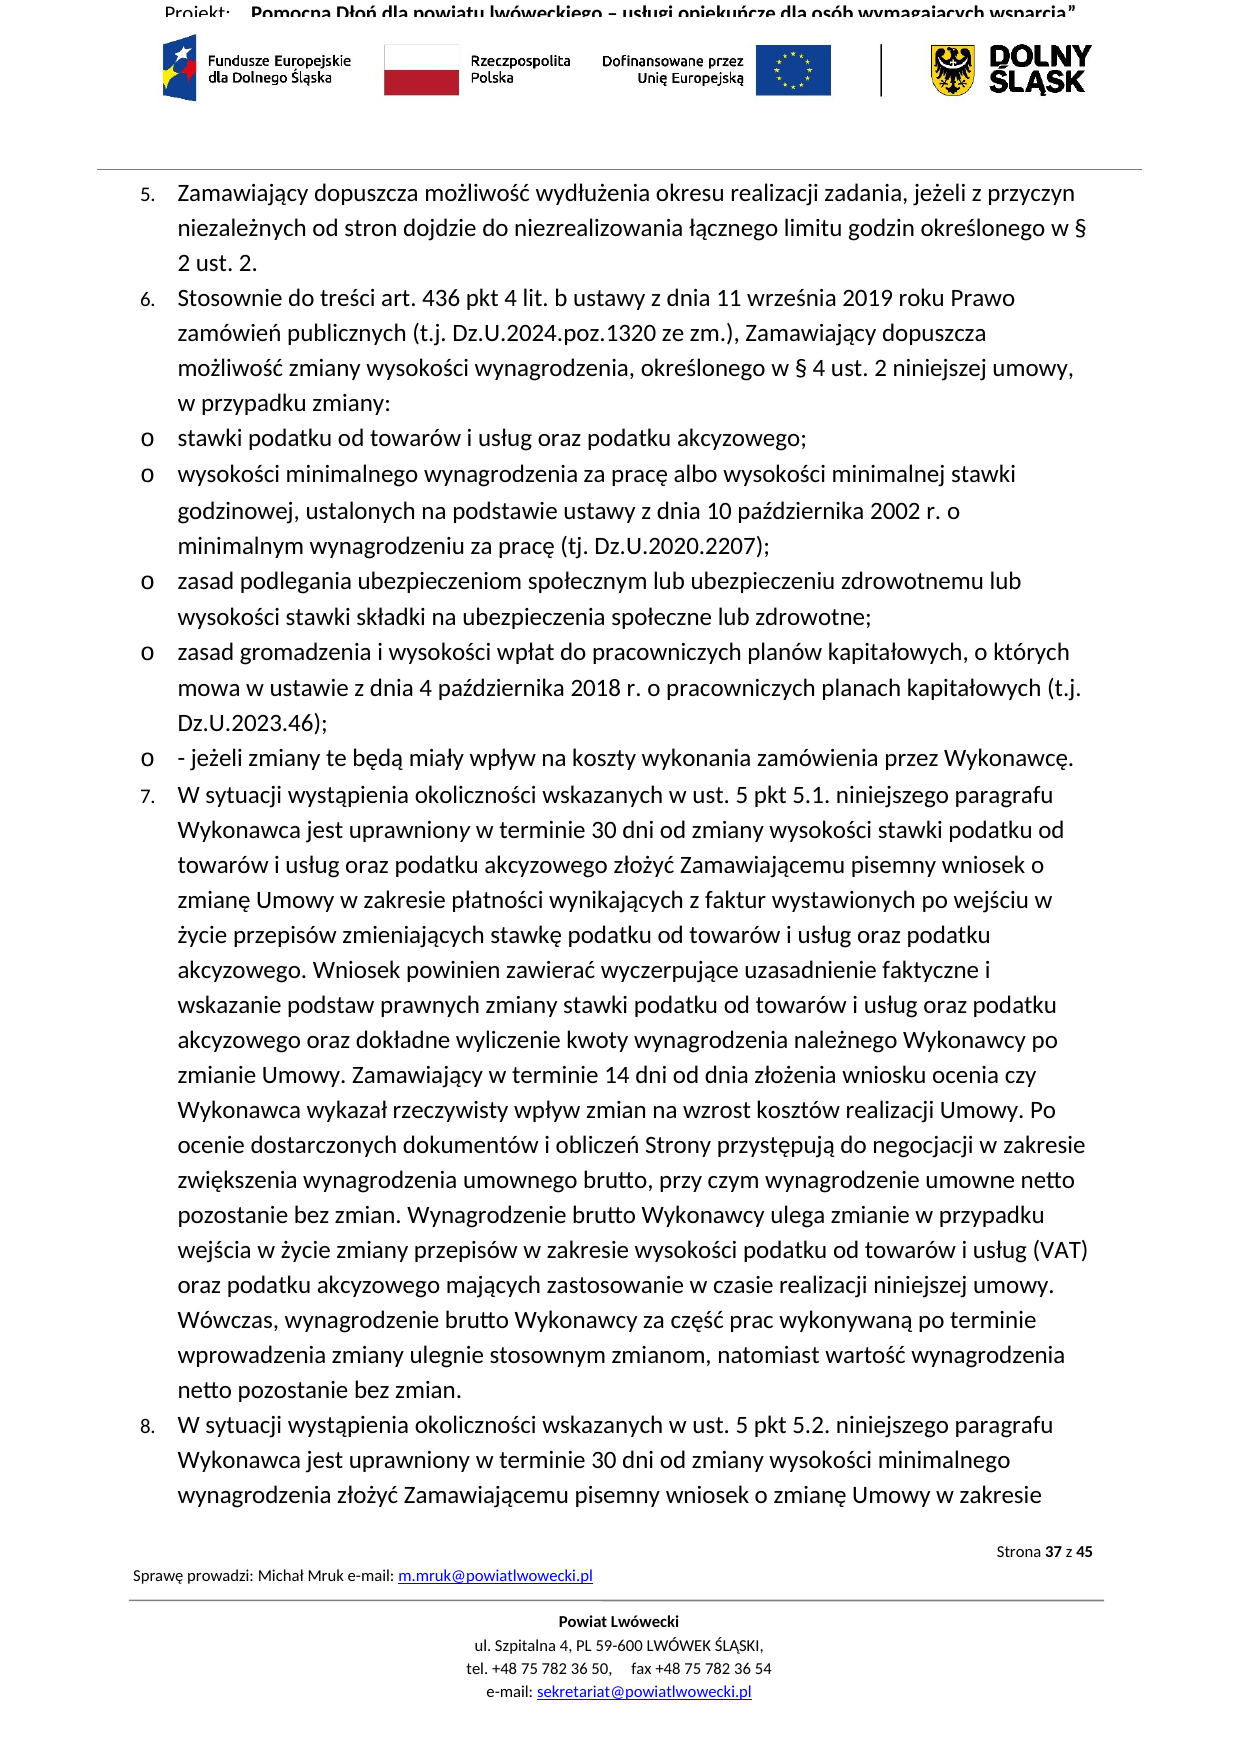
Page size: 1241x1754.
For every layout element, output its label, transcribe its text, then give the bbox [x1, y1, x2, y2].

list wysokości minimalnego wynagrodzenia za pracę albo wysokości minimalnej stawki godzinowej, ustalonych na podstawie ustawy z dnia 10 października 2002 r. o minimalnym wynagrodzeniu za pracę (tj. Dz.U.2020.2207); [140, 459, 1093, 560]
picture [146, 17, 1092, 118]
list - jeżeli zmiany te będą miały wpływ na koszty wykonania zamówienia przez Wykonawcę. [140, 742, 1093, 774]
list Zamawiający dopuszcza możliwość wydłużenia okresu realizacji zadania, jeżeli z przyczyn niezależnych od stron dojdzie do niezrealizowania łącznego limitu godzin określonego w § 2 ust. 2. [140, 177, 1093, 278]
list Stosownie do treści art. 436 pkt 4 lit. b ustawy z dnia 11 września 2019 roku Prawo zamówień publicznych (t.j. Dz.U.2024.poz.1320 ze zm.), Zamawiający dopuszcza możliwość zmiany wysokości wynagrodzenia, określonego w § 4 ust. 2 niniejszej umowy, w przypadku zmiany: [140, 282, 1093, 418]
list W sytuacji wystąpienia okoliczności wskazanych w ust. 5 pkt 5.1. niniejszego paragrafu Wykonawca jest uprawniony w terminie 30 dni od zmiany wysokości stawki podatku od towarów i usług oraz podatku akcyzowego złożyć Zamawiającemu pisemny wniosek o zmianę Umowy w zakresie płatności wynikających z faktur wystawionych po wejściu w życie przepisów zmieniających stawkę podatku od towarów i usług oraz podatku akcyzowego. Wniosek powinien zawierać wyczerpujące uzasadnienie faktyczne i wskazanie podstaw prawnych zmiany stawki podatku od towarów i usług oraz podatku akcyzowego oraz dokładne wyliczenie kwoty wynagrodzenia należnego Wykonawcy po zmianie Umowy. Zamawiający w terminie 14 dni od dnia złożenia wniosku ocenia czy Wykonawca wykazał rzeczywisty wpływ zmian na wzrost kosztów realizacji Umowy. Po ocenie dostarczonych dokumentów i obliczeń Strony przystępują do negocjacji w zakresie zwiększenia wynagrodzenia umownego brutto, przy czym wynagrodzenie umowne netto pozostanie bez zmian. Wynagrodzenie brutto Wykonawcy ulega zmianie w przypadku wejścia w życie zmiany przepisów w zakresie wysokości podatku od towarów i usług (VAT) oraz podatku akcyzowego mających zastosowanie w czasie realizacji niniejszej umowy. Wówczas, wynagrodzenie brutto Wykonawcy za część prac wykonywaną po terminie wprowadzenia zmiany ulegnie stosownym zmianom, natomiast wartość wynagrodzenia netto pozostanie bez zmian. [140, 779, 1093, 1404]
list zasad gromadzenia i wysokości wpłat do pracowniczych planów kapitałowych, o których mowa w ustawie z dnia 4 października 2018 r. o pracowniczych planach kapitałowych (t.j. Dz.U.2023.46); [140, 636, 1093, 738]
list zasad podlegania ubezpieczeniom społecznym lub ubezpieczeniu zdrowotnemu lub wysokości stawki składki na ubezpieczenia społeczne lub zdrowotne; [140, 565, 1093, 632]
list stawki podatku od towarów i usług oraz podatku akcyzowego; [140, 422, 1093, 454]
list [140, 1409, 1093, 1509]
